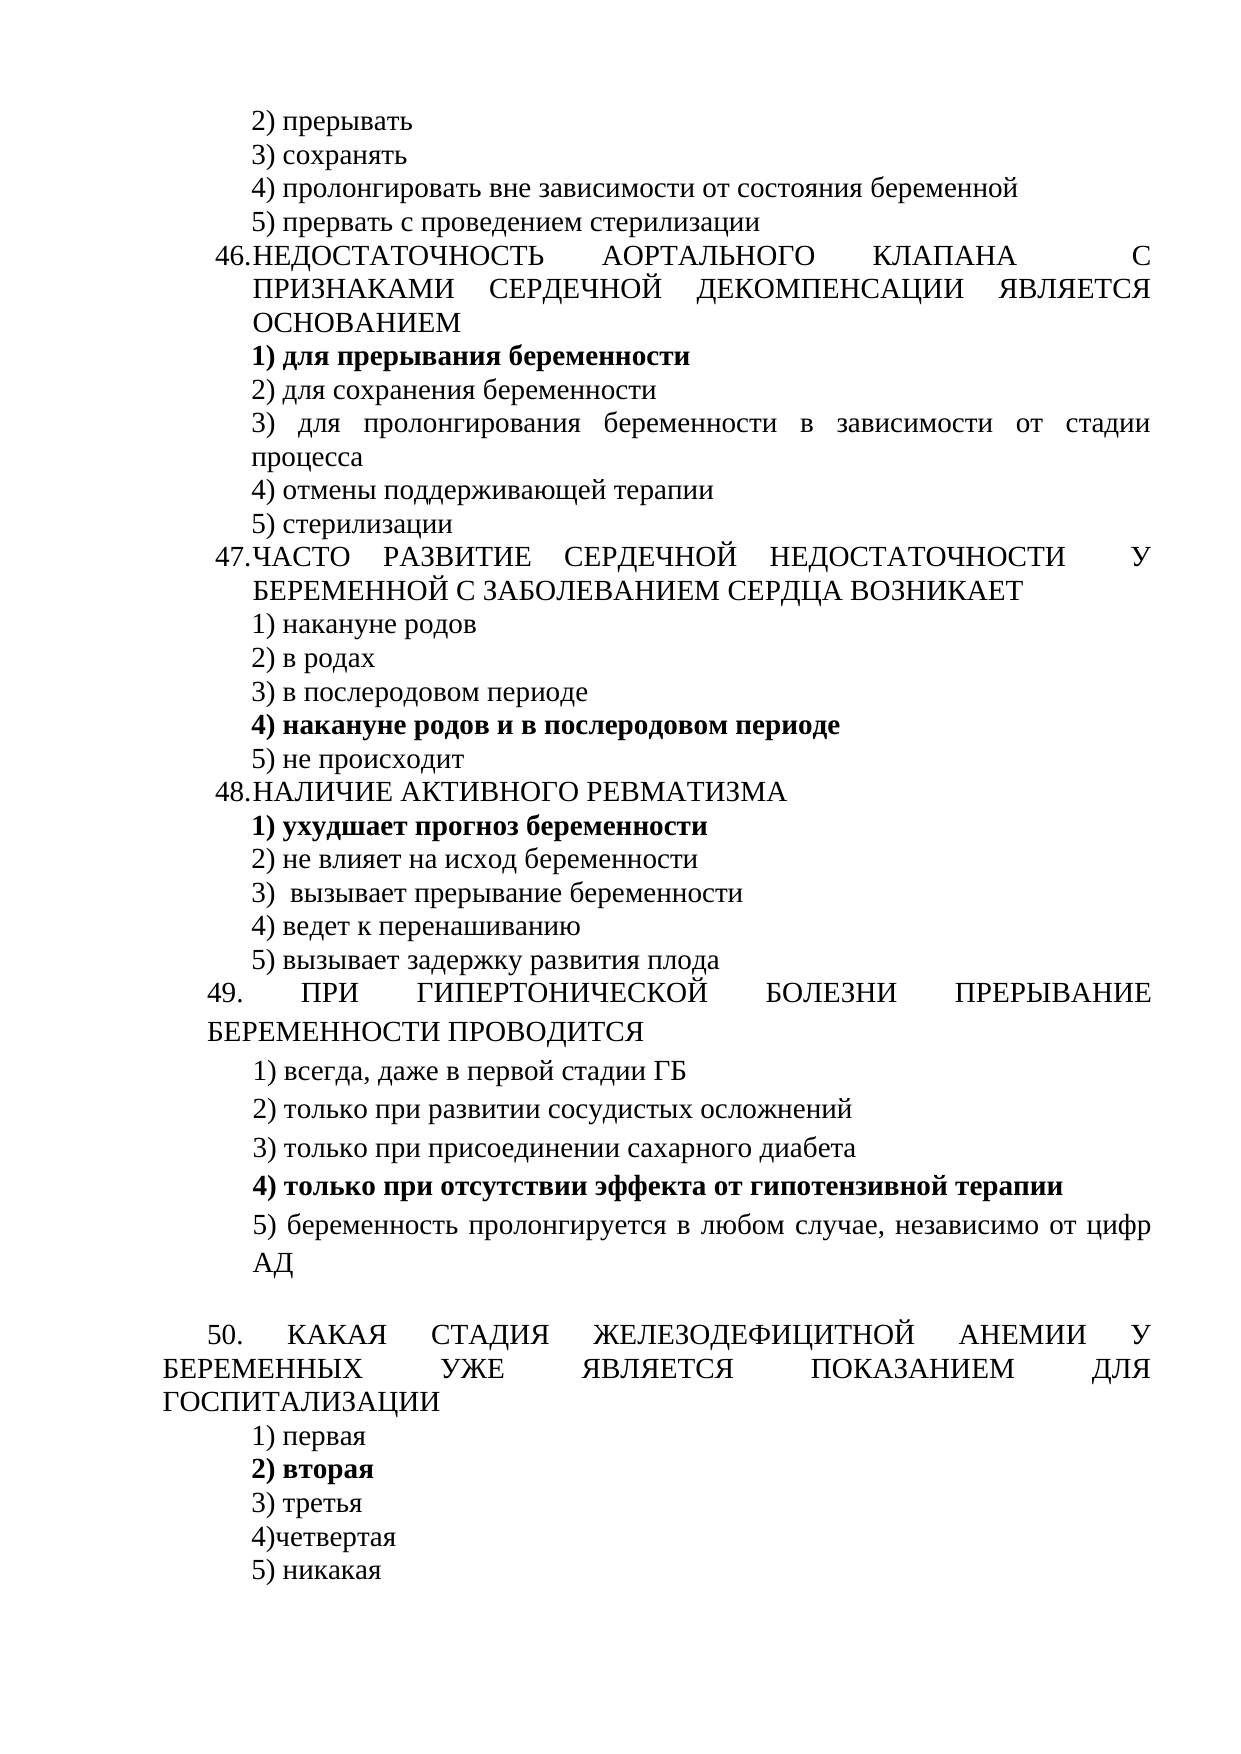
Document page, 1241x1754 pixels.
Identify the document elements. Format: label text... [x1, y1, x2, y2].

text 5) никакая [251, 1552, 1152, 1586]
text 49. ПРИ гипертонической болезни прерывание беременности проводится [207, 976, 1152, 1048]
text 5) вызывает задержку развития плода [251, 942, 1152, 976]
text 2) не влияет на исход беременности [251, 841, 1152, 875]
list 5) беременность пролонгируется в любом случае, независимо от цифр АД [252, 1207, 1152, 1279]
text 4)четвертая [251, 1519, 1152, 1552]
list Наличие активного ревматизма [215, 774, 1152, 808]
text 4) пролонгировать вне зависимости от состояния беременной [251, 171, 1152, 204]
text 5) прервать с проведением стерилизации [251, 204, 1152, 238]
text 3) для пролонгирования беременности в зависимости от стадии процесса [251, 405, 1152, 472]
list 3) только при присоединении сахарного диабета [252, 1130, 1152, 1163]
text 2) для сохранения беременности [251, 372, 1152, 405]
text 4) отмены поддерживающей терапии [251, 472, 1152, 506]
list ЧАСТО развитие СЕРДЕЧНОЙ недостаточности у беременной с заболеванием сердца ВОЗНИКАЕТ [215, 539, 1152, 607]
text 4) ведет к перенашиванию [251, 908, 1152, 942]
text 1) ухудшает прогноз беременности [251, 808, 1152, 841]
text 3) третья [251, 1485, 1152, 1519]
text 1) для прерывания беременности [251, 338, 1152, 372]
text 2) в родах [251, 640, 1152, 674]
text 2) прерывать [251, 103, 1152, 137]
list 2) только при развитии сосудистых осложнений [252, 1091, 1152, 1125]
text 3) в послеродовом периоде [251, 674, 1152, 707]
text 5) стерилизации [251, 506, 1152, 539]
text 3) вызывает прерывание беременности [251, 875, 1152, 908]
list 4) только при отсутствии эффекта от гипотензивной терапии [252, 1168, 1152, 1202]
text 4) накануне родов и в послеродовом периоде [251, 707, 1152, 741]
text 50. КАКАЯ СТАДИЯ ЖЕЛЕЗОДЕФИЦИТНОЙ АНЕМИИ У БЕРЕМЕННЫХ УЖЕ ЯВЛЯЕТСЯ ПОКАЗАНИЕМ ДЛЯ ГОСПИТАЛИЗАЦИИ [162, 1317, 1152, 1418]
text 3) сохранять [251, 137, 1152, 171]
text 1) первая [251, 1418, 1152, 1452]
list Недостаточность аортального клапана с признаками сердечной декомпенсации является основанием [215, 238, 1152, 338]
text 2) вторая [251, 1452, 1152, 1485]
text 1) накануне родов [251, 607, 1152, 640]
text 5) не происходит [251, 741, 1152, 774]
list 1) всегда, даже в первой стадии ГБ [252, 1053, 1152, 1086]
